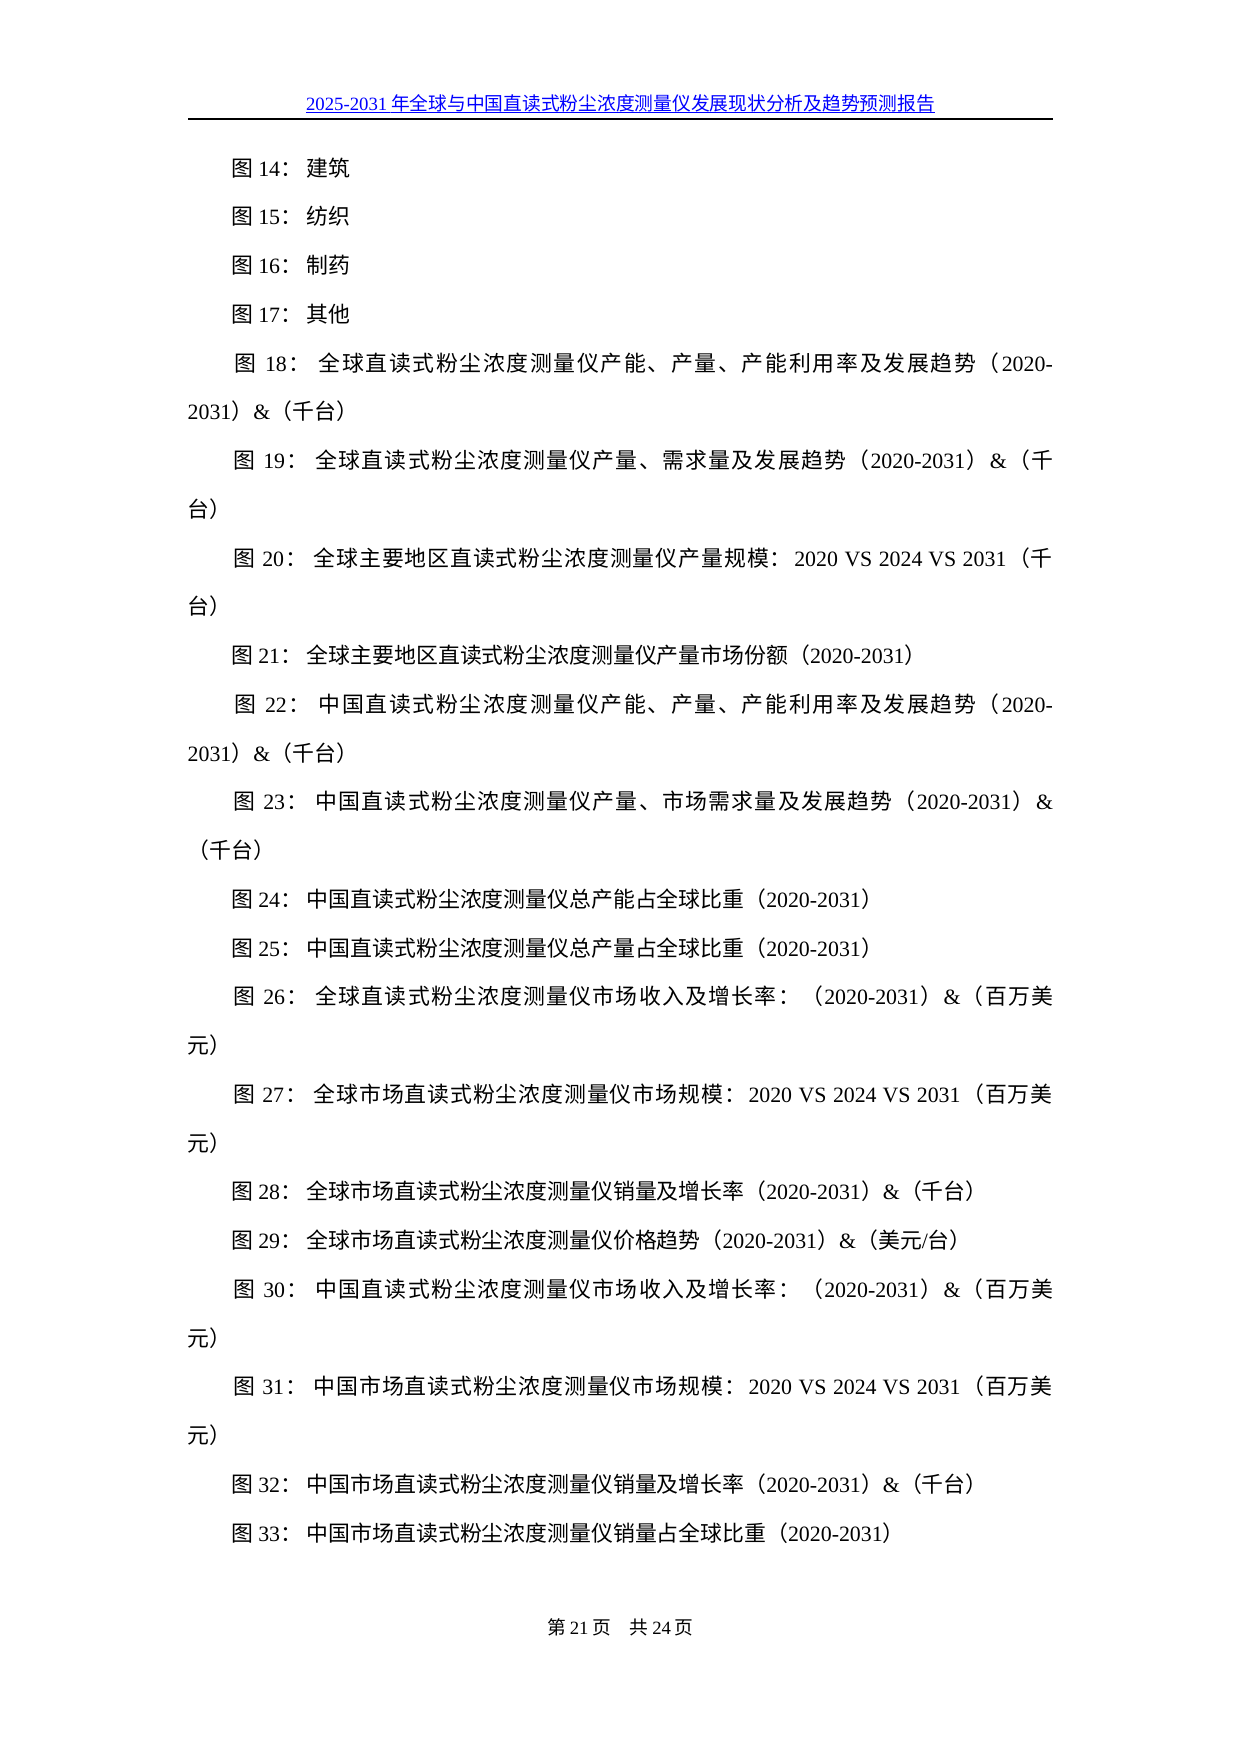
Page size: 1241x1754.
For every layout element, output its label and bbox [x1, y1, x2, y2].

text [187, 150, 1053, 1548]
